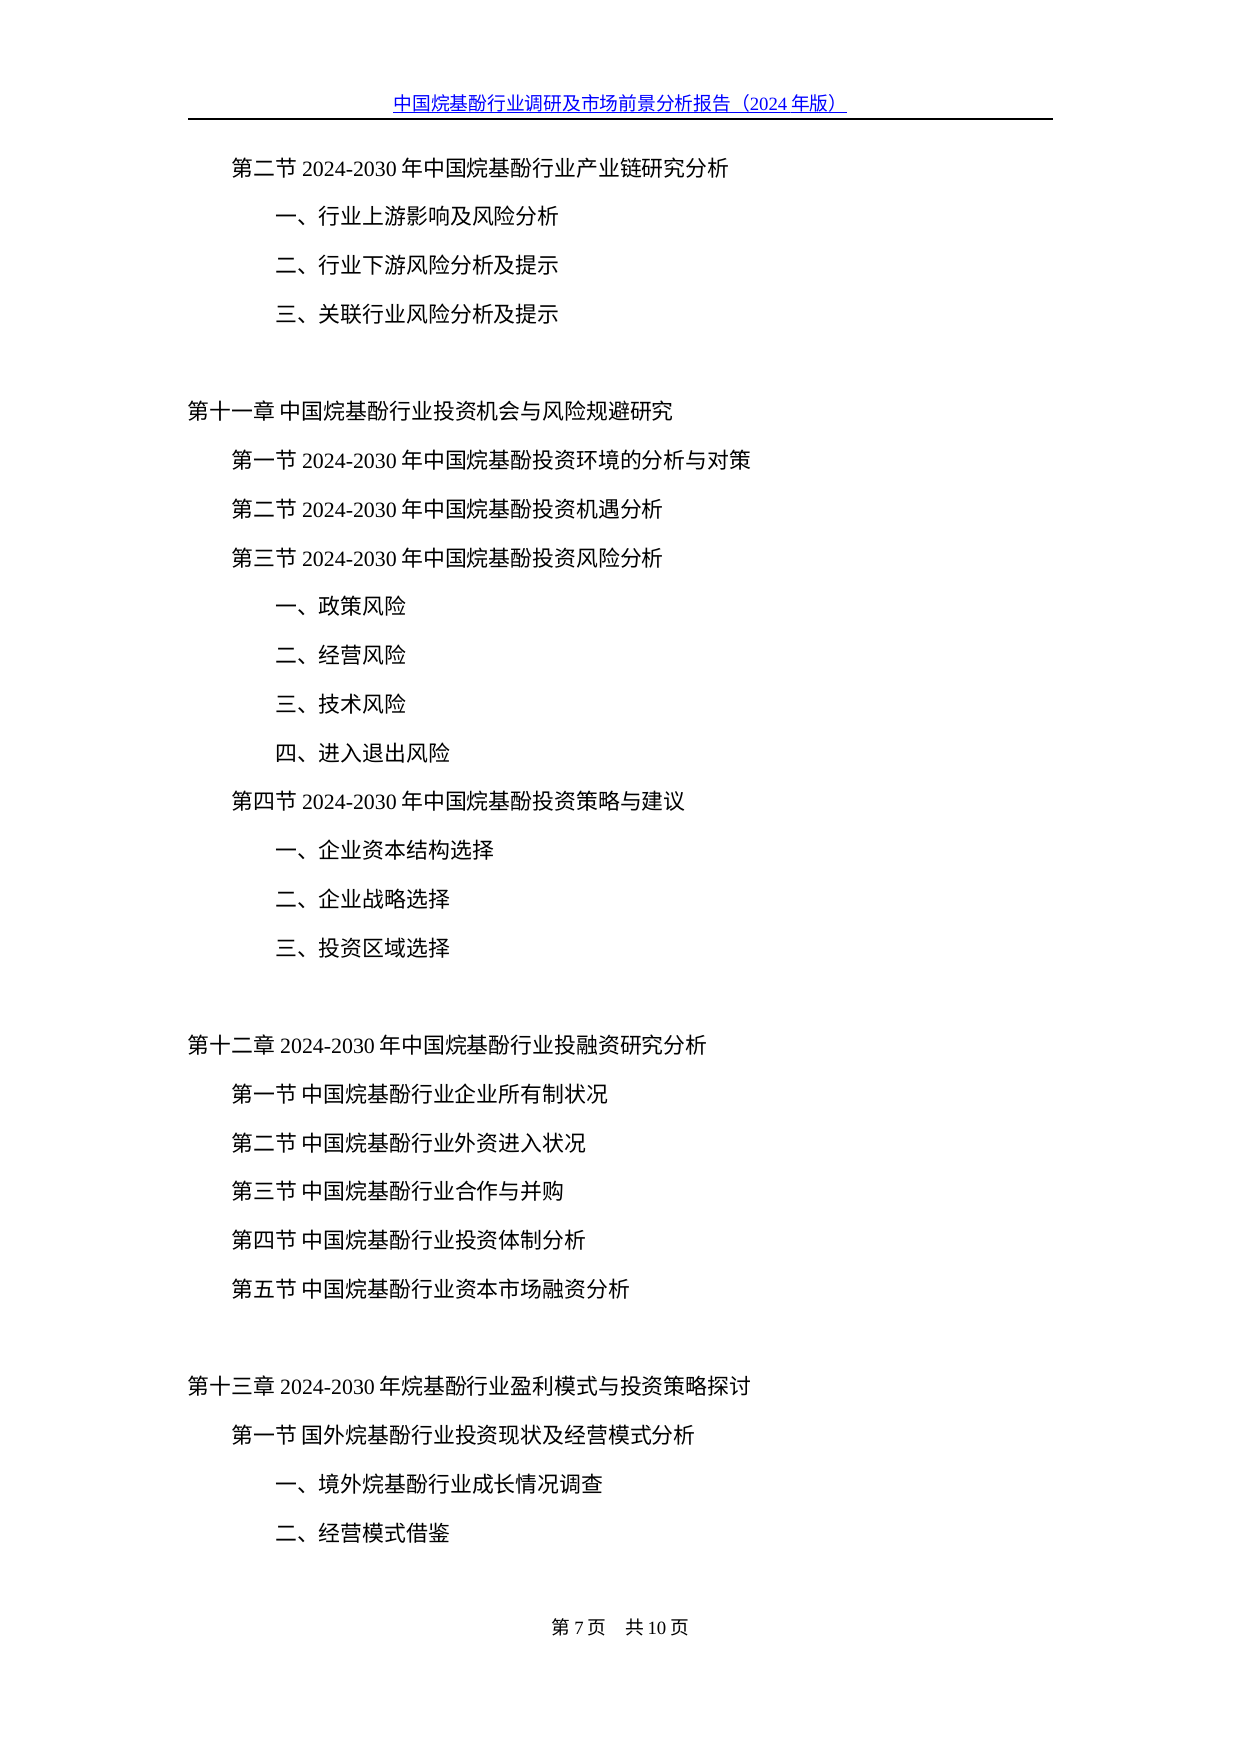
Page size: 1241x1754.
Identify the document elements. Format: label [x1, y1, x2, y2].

text [187, 150, 1053, 1548]
